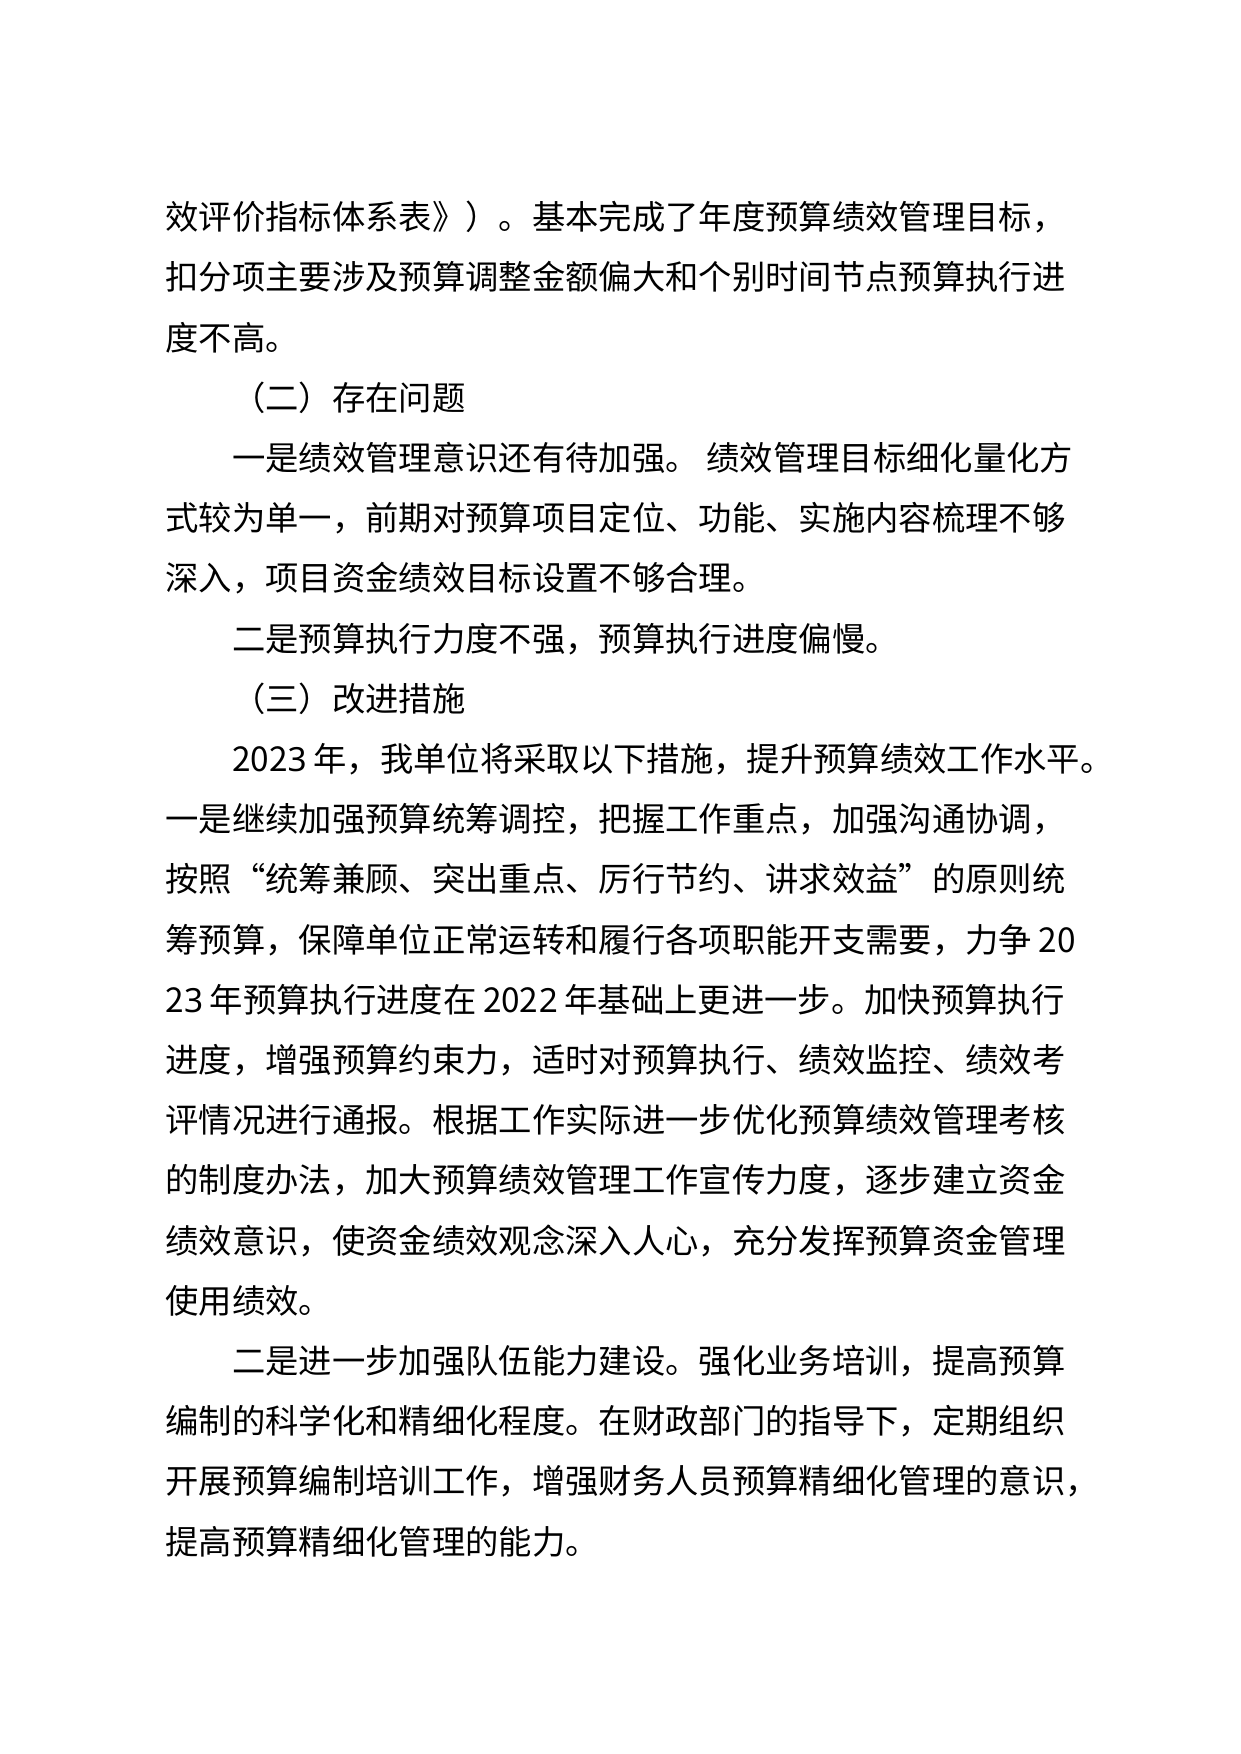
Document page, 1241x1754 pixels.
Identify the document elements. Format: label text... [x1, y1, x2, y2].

text （二）存在问题 [165, 362, 1087, 422]
text 一是绩效管理意识还有待加强。 绩效管理目标细化量化方式较为单一，前期对预算项目定位、功能、实施内容梳理不够深入，项目资金绩效目标设置不够合理。 [165, 422, 1087, 603]
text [165, 181, 1087, 362]
text 2023年，我单位将采取以下措施，提升预算绩效工作水平。一是继续加强预算统筹调控，把握工作重点，加强沟通协调，按照“统筹兼顾、突出重点、厉行节约、讲求效益”的原则统筹预算，保障单位正常运转和履行各项职能开支需要，力争2023年预算执行进度在2022年基础上更进一步。加快预算执行进度，增强预算约束力，适时对预算执行、绩效监控、绩效考评情况进行通报。根据工作实际进一步优化预算绩效管理考核的制度办法，加大预算绩效管理工作宣传力度，逐步建立资金绩效意识，使资金绩效观念深入人心，充分发挥预算资金管理使用绩效。 [165, 723, 1087, 1325]
text 二是进一步加强队伍能力建设。强化业务培训，提高预算编制的科学化和精细化程度。在财政部门的指导下，定期组织开展预算编制培训工作，增强财务人员预算精细化管理的意识，提高预算精细化管理的能力。 [165, 1325, 1087, 1455]
text 二是进一步加强队伍能力建设。强化业务培训，提高预算编制的科学化和精细化程度。在财政部门的指导下，定期组织开展预算编制培训工作，增强财务人员预算精细化管理的意识，提高预算精细化管理的能力。 [165, 1503, 1087, 1566]
text 二是预算执行力度不强，预算执行进度偏慢。 [165, 603, 1087, 663]
text （三）改进措施 [165, 663, 1087, 723]
